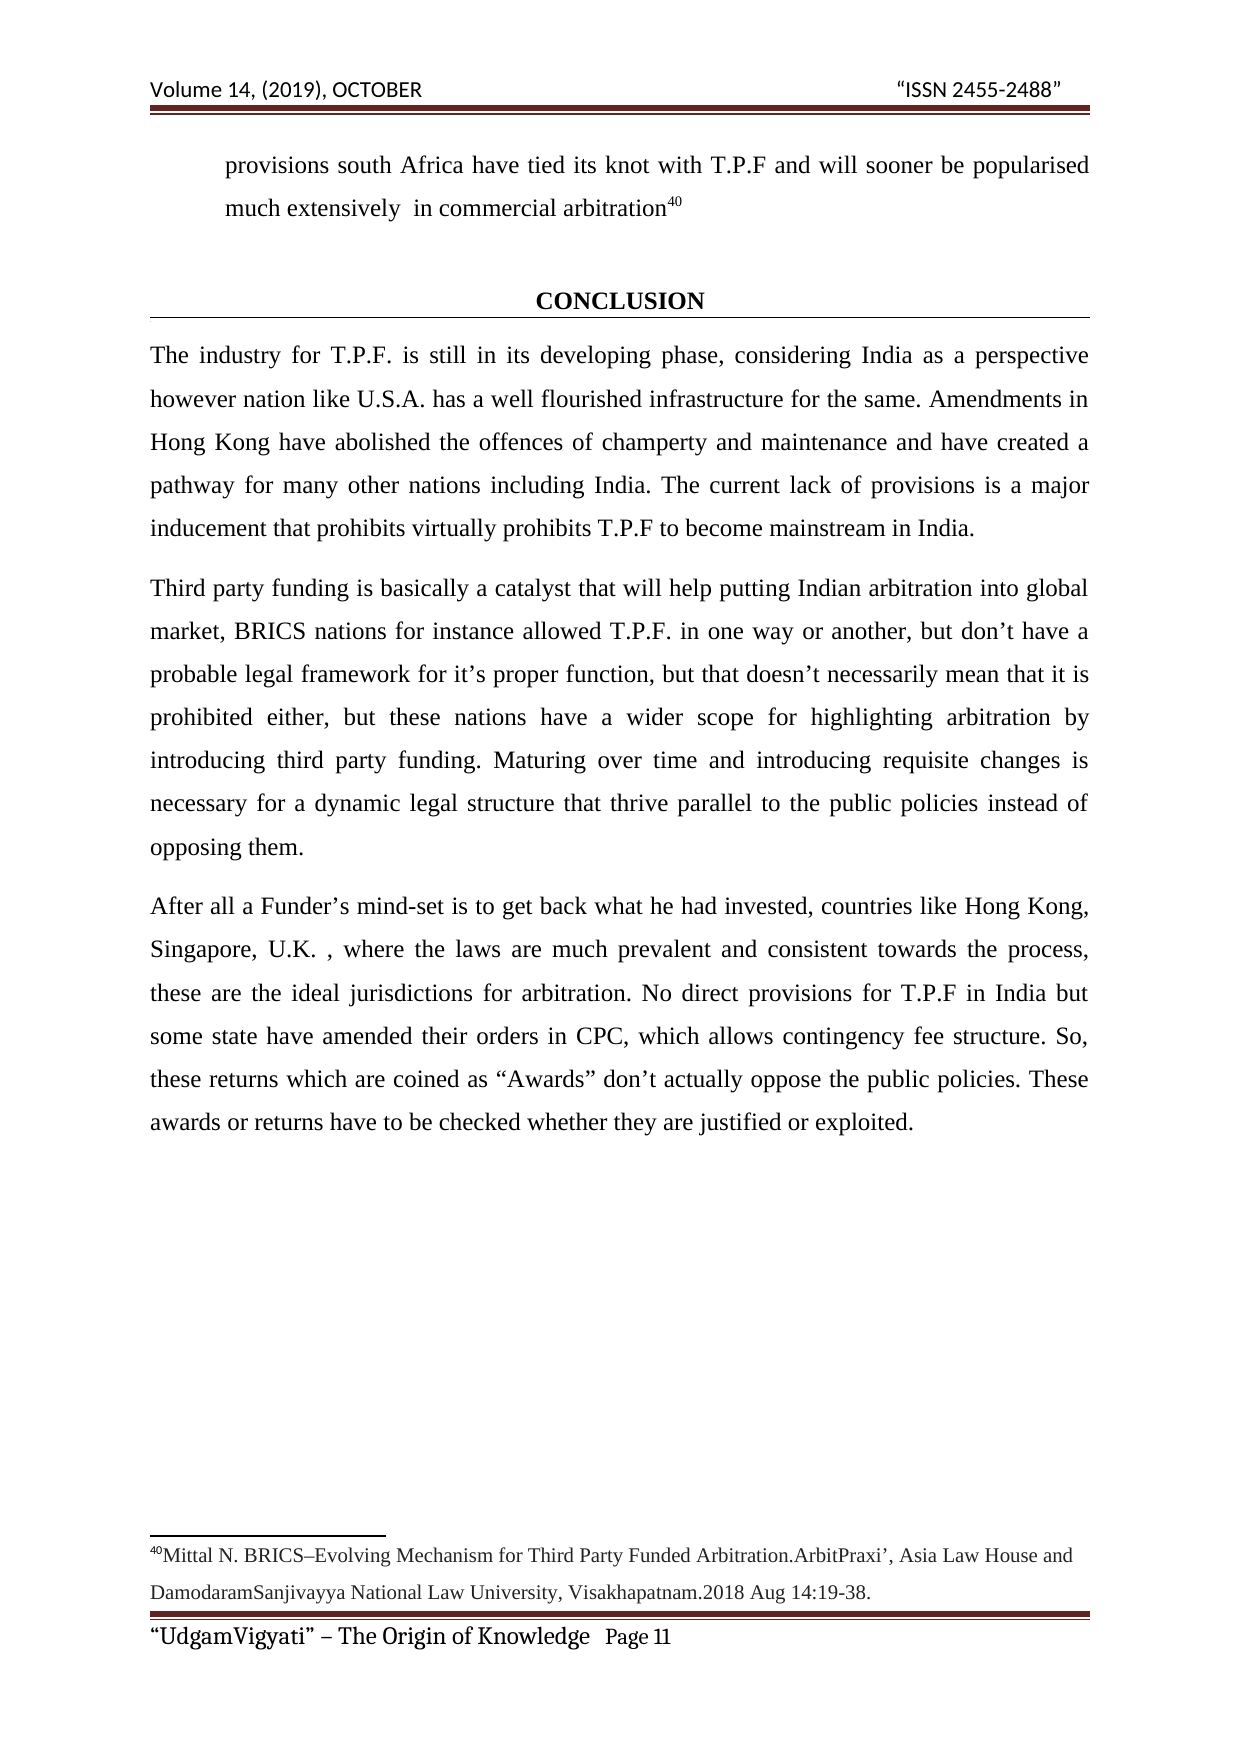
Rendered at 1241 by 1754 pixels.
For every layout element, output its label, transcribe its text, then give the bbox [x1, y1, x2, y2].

text After all a Funder’s mind-set is to get back what he had invested, countries like Hong Kong, Singapore, U.K. , where the laws are much prevalent and consistent towards the process, these are the ideal jurisdictions for arbitration. No direct provisions for T.P.F in India but some state have amended their orders in CPC, which allows contingency fee structure. So, these returns which are coined as “Awards” don’t actually oppose the public policies. These awards or returns have to be checked whether they are justified or exploited. [150, 891, 1090, 1136]
subtitle CONCLUSION [150, 286, 1090, 317]
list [225, 150, 1090, 222]
text Third party funding is basically a catalyst that will help putting Indian arbitration into global market, BRICS nations for instance allowed T.P.F. in one way or another, but don’t have a probable legal framework for it’s proper function, but that doesn’t necessarily mean that it is prohibited either, but these nations have a wider scope for highlighting arbitration by introducing third party funding. Maturing over time and introducing requisite changes is necessary for a dynamic legal structure that thrive parallel to the public policies instead of opposing them. [150, 573, 1090, 860]
text The industry for T.P.F. is still in its developing phase, considering India as a perspective however nation like U.S.A. has a well flourished infrastructure for the same. Amendments in Hong Kong have abolished the offences of champerty and maintenance and have created a pathway for many other nations including India. The current lack of provisions is a major inducement that prohibits virtually prohibits T.P.F to become mainstream in India. [150, 341, 1090, 542]
